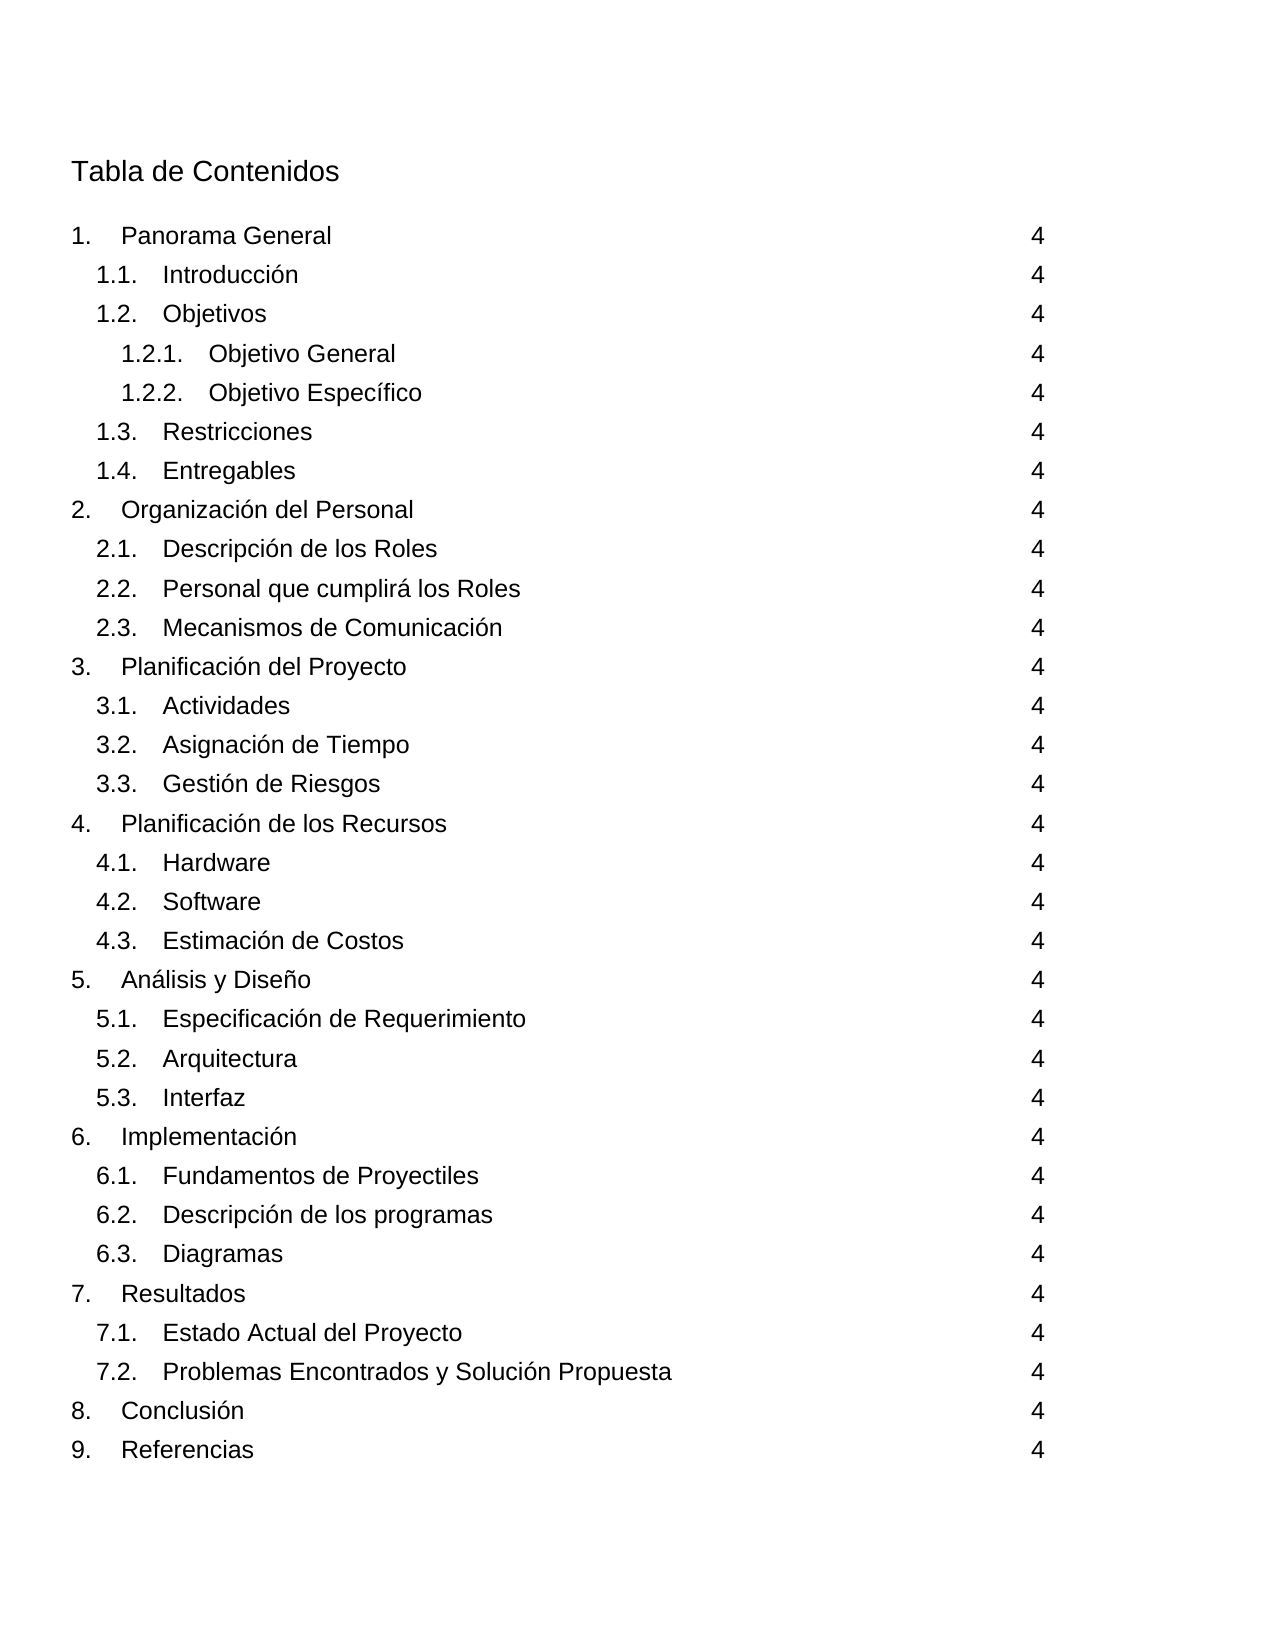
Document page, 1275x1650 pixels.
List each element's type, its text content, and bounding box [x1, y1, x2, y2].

text Tabla de Contenidos [71, 154, 1244, 219]
